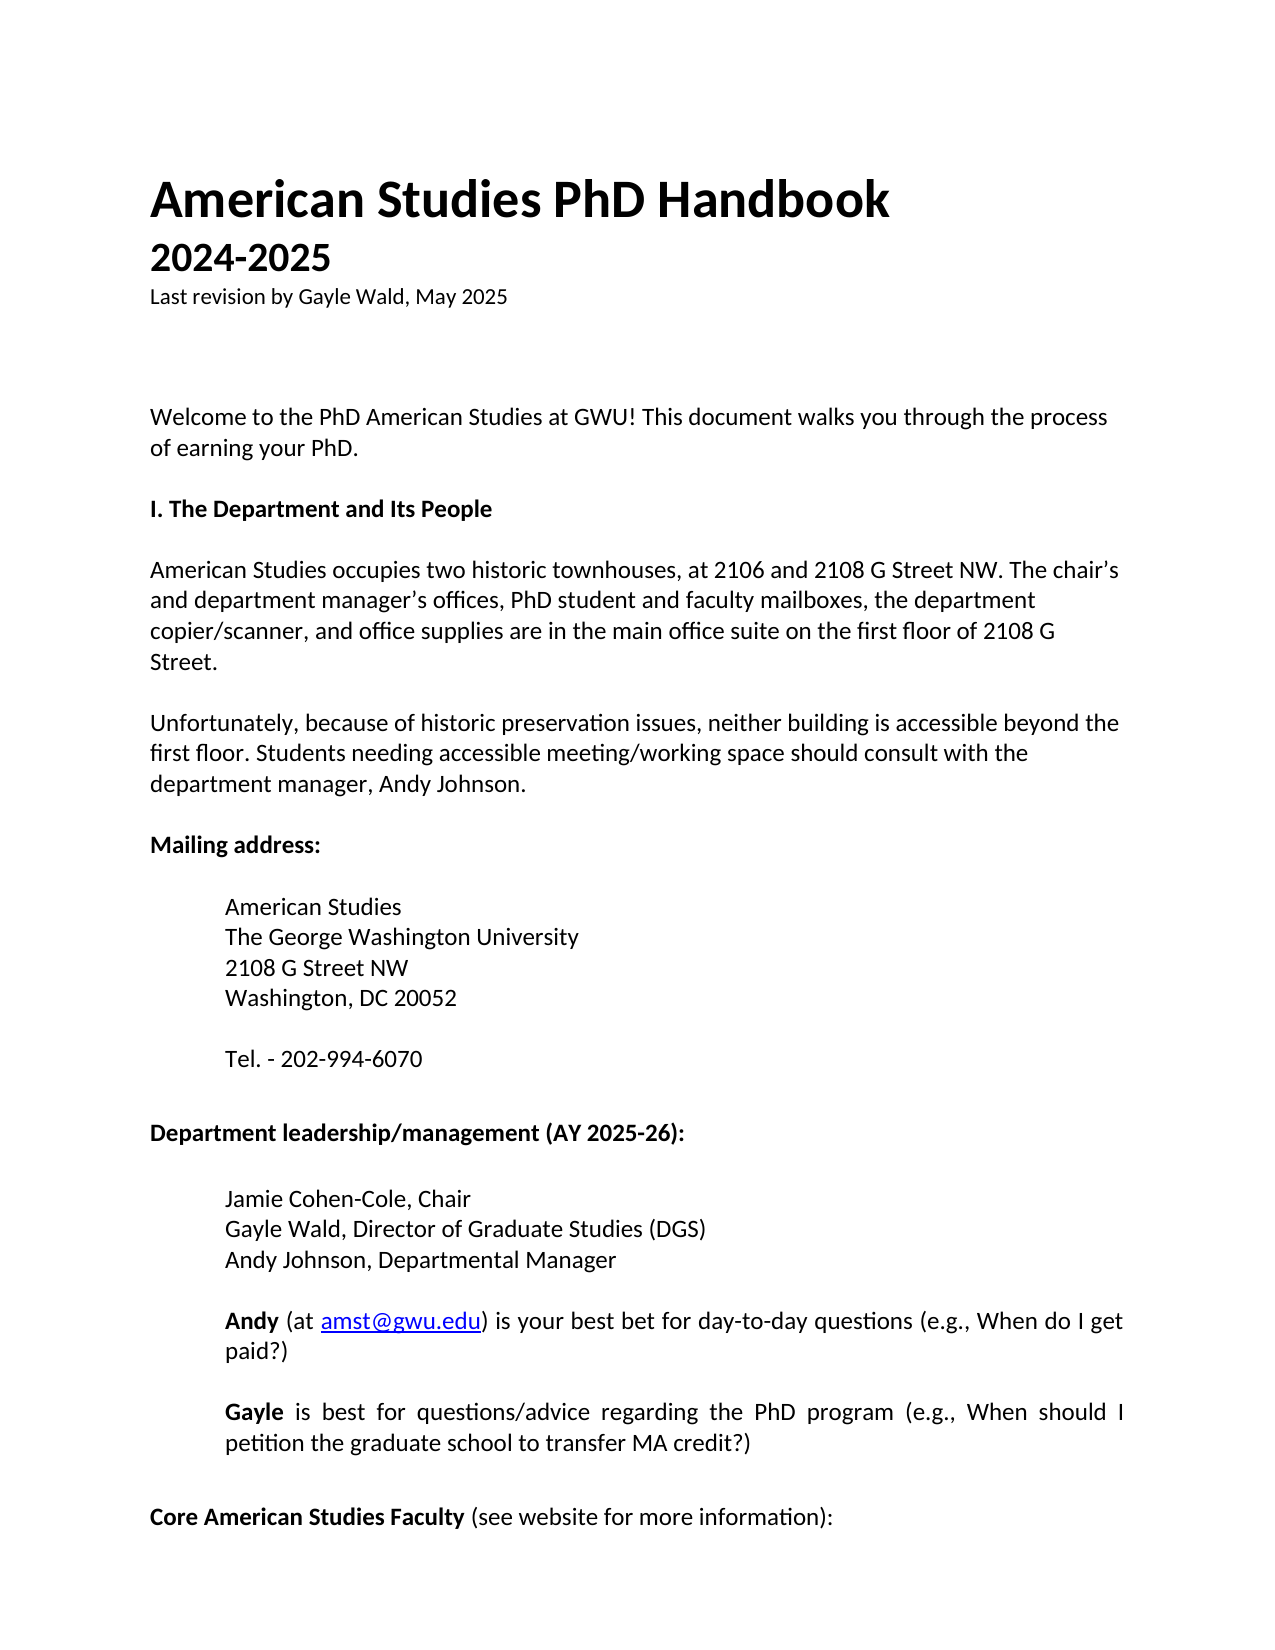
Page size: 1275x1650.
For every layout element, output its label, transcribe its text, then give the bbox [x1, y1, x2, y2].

text Mailing address: [150, 829, 1125, 891]
text Unfortunately, because of historic preservation issues, neither building is accessible beyond the first floor. Students needing accessible meeting/working space should consult with the department manager, Andy Johnson. [150, 707, 1125, 798]
text The George Washington University [225, 921, 1125, 952]
text Welcome to the PhD American Studies at GWU! This document walks you through the process of earning your PhD. [150, 402, 1125, 463]
text American Studies [225, 891, 1125, 921]
text I. The Department and Its People [150, 493, 1125, 524]
text Andy Johnson, Departmental Manager [225, 1244, 1125, 1274]
text Gayle is best for questions/advice regarding the PhD program (e.g., When should I petition the graduate school to transfer MA credit?) [225, 1397, 1125, 1458]
text Last revision by Gayle Wald, May 2025 [150, 282, 1125, 310]
text Gayle Wald, Director of Graduate Studies (DGS) [225, 1213, 1125, 1244]
text 2108 G Street NW [225, 952, 1125, 982]
text American Studies PhD Handbook [150, 165, 1125, 231]
text Department leadership/management (AY 2025-26): [150, 1117, 1125, 1147]
text Washington, DC 20052 [225, 982, 1125, 1013]
text Core American Studies Faculty (see website for more information): [150, 1501, 1125, 1531]
text 2024-2025 [150, 231, 1125, 282]
text Jamie Cohen-Cole, Chair [225, 1183, 1125, 1213]
text Tel. - 202-994-6070 [225, 1043, 1125, 1074]
text Andy (at amst@gwu.edu) is your best bet for day-to-day questions (e.g., When do I get paid?) [225, 1305, 1125, 1366]
text American Studies occupies two historic townhouses, at 2106 and 2108 G Street NW. The chair’s and department manager’s offices, PhD student and faculty mailboxes, the department copier/scanner, and office supplies are in the main office suite on the first floor of 2108 G Street. [150, 554, 1125, 676]
